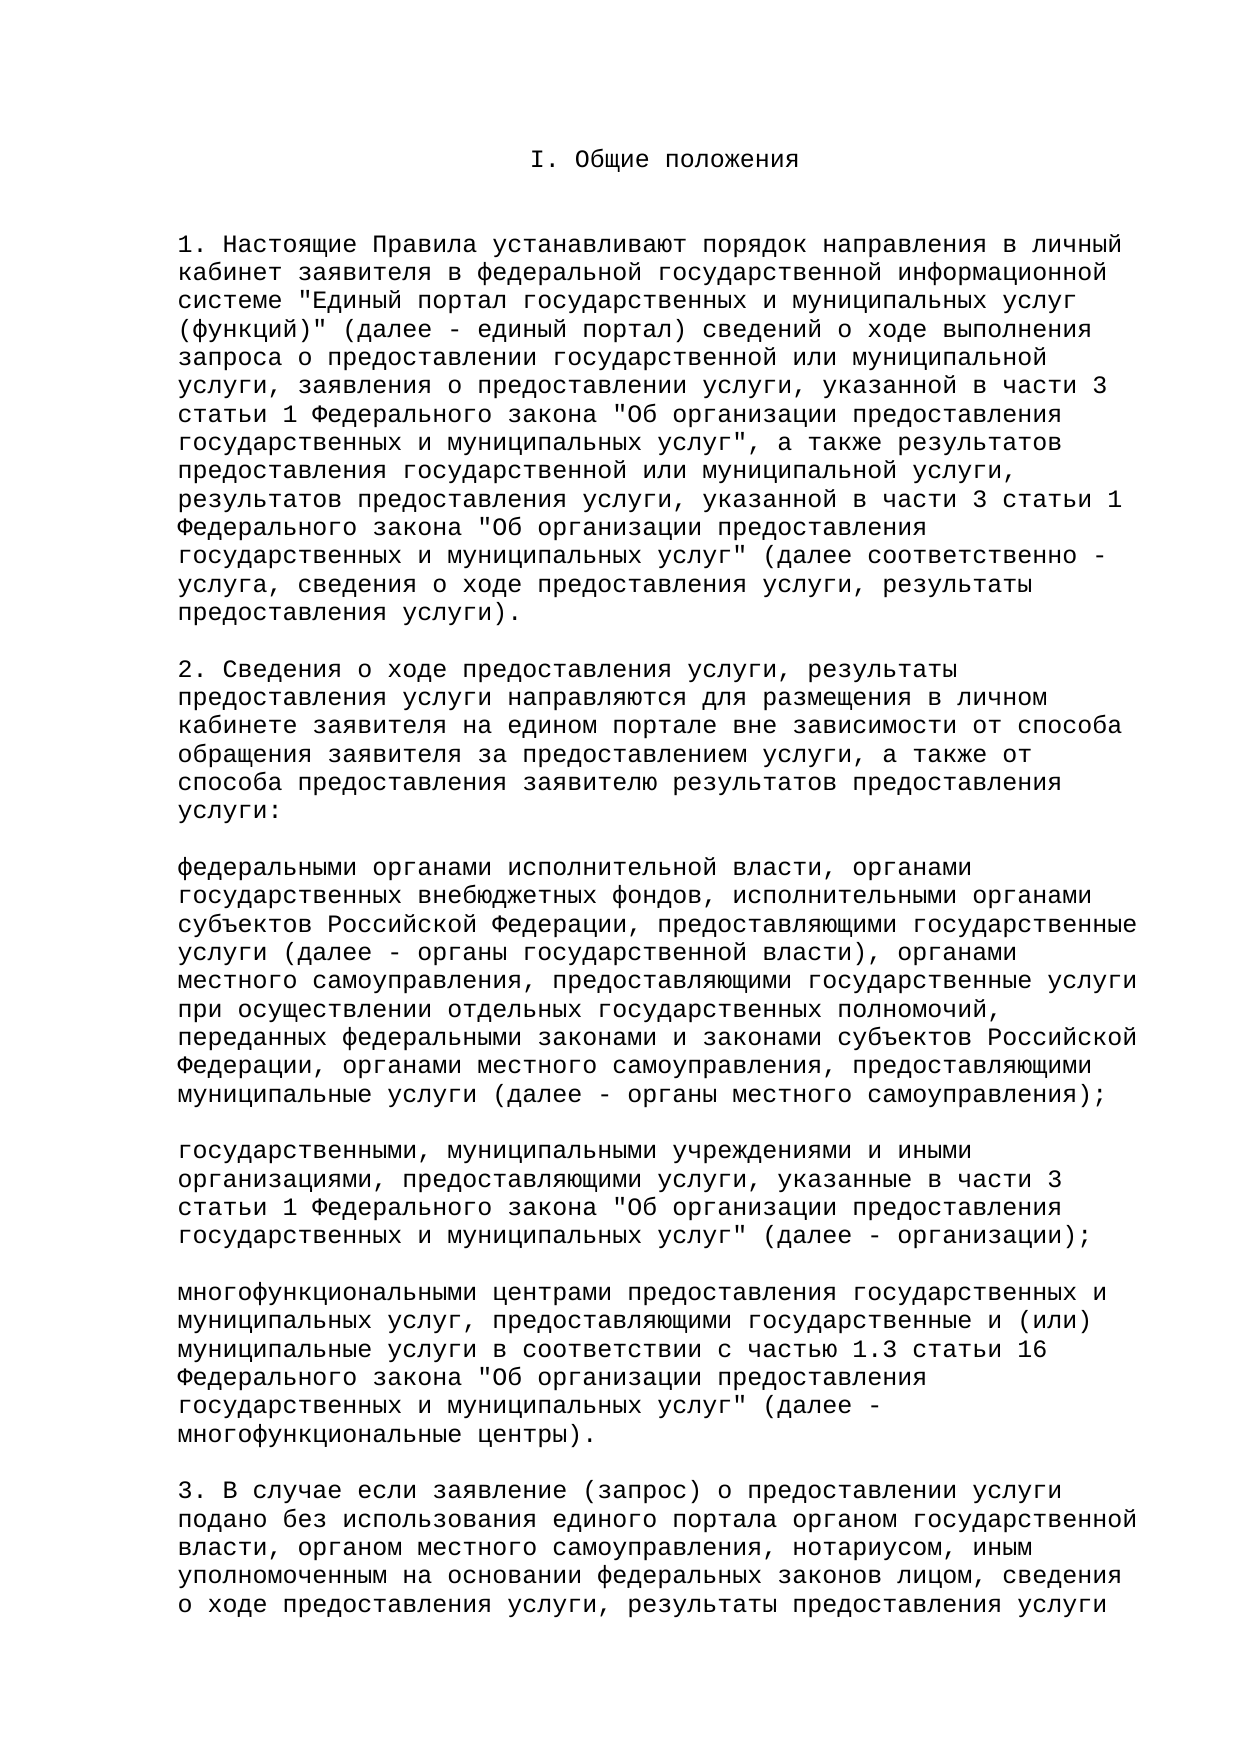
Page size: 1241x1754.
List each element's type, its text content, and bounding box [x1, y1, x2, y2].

text государственными, муниципальными учреждениями и иными организациями, предоставляющими услуги, указанные в части 3 статьи 1 Федерального закона "Об организации предоставления государственных и муниципальных услуг" (далее - организации); [177, 1110, 1152, 1251]
text 2. Сведения о ходе предоставления услуги, результаты предоставления услуги направляются для размещения в личном кабинете заявителя на едином портале вне зависимости от способа обращения заявителя за предоставлением услуги, а также от способа предоставления заявителю результатов предоставления услуги: [177, 628, 1152, 826]
text I. Общие положения [177, 118, 1152, 175]
text 1. Настоящие Правила устанавливают порядок направления в личный кабинет заявителя в федеральной государственной информационной системе "Единый портал государственных и муниципальных услуг (функций)" (далее - единый портал) сведений о ходе выполнения запроса о предоставлении государственной или муниципальной услуги, заявления о предоставлении услуги, указанной в части 3 статьи 1 Федерального закона "Об организации предоставления государственных и муниципальных услуг", а также результатов предоставления государственной или муниципальной услуги, результатов предоставления услуги, указанной в части 3 статьи 1 Федерального закона "Об организации предоставления государственных и муниципальных услуг" (далее соответственно - услуга, сведения о ходе предоставления услуги, результаты предоставления услуги). [177, 203, 1152, 628]
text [177, 1450, 1152, 1620]
text федеральными органами исполнительной власти, органами государственных внебюджетных фондов, исполнительными органами субъектов Российской Федерации, предоставляющими государственные услуги (далее - органы государственной власти), органами местного самоуправления, предоставляющими государственные услуги при осуществлении отдельных государственных полномочий, переданных федеральными законами и законами субъектов Российской Федерации, органами местного самоуправления, предоставляющими муниципальные услуги (далее - органы местного самоуправления); [177, 826, 1152, 1110]
text многофункциональными центрами предоставления государственных и муниципальных услуг, предоставляющими государственные и (или) муниципальные услуги в соответствии с частью 1.3 статьи 16 Федерального закона "Об организации предоставления государственных и муниципальных услуг" (далее - многофункциональные центры). [177, 1251, 1152, 1450]
